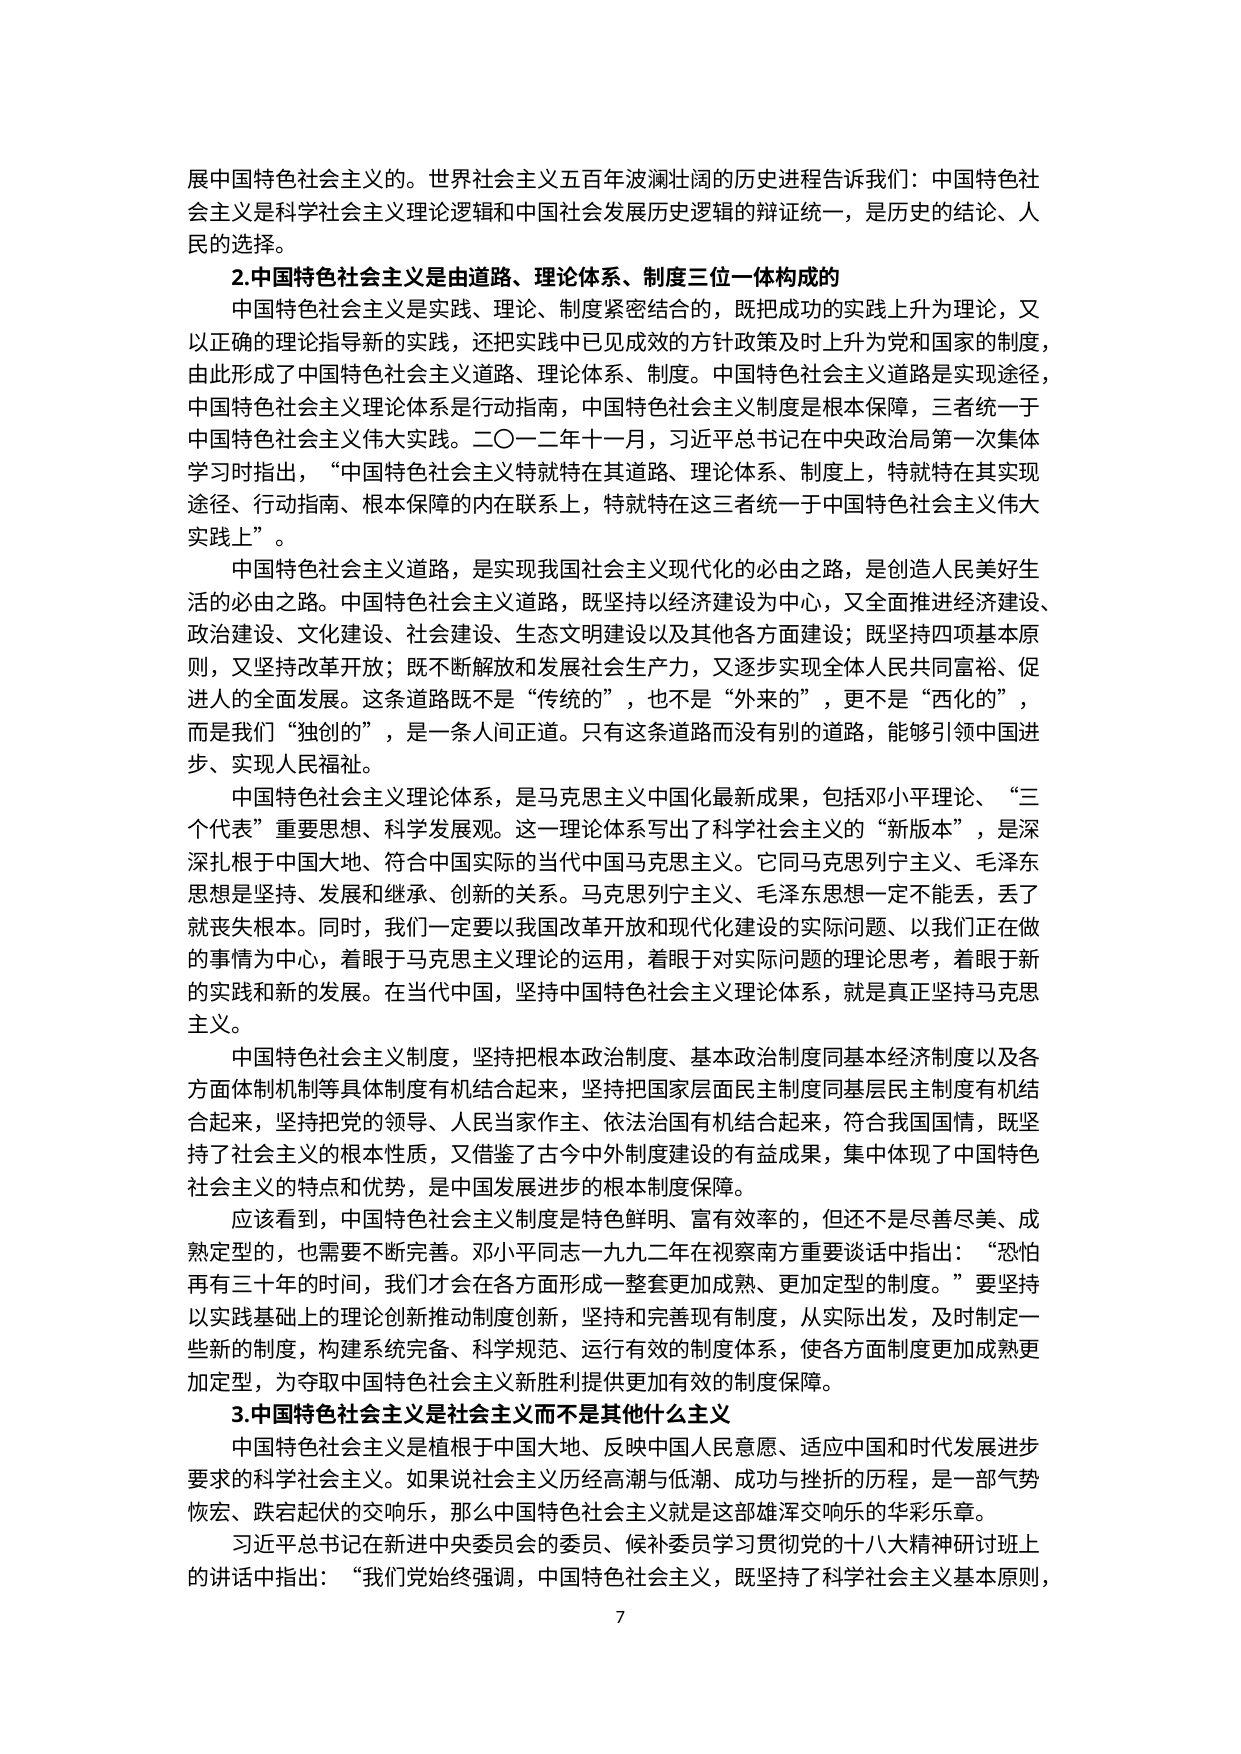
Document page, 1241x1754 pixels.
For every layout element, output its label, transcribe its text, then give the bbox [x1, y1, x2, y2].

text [187, 1527, 1053, 1592]
text 中国特色社会主义理论体系，是马克思主义中国化最新成果，包括邓小平理论、“三个代表”重要思想、科学发展观。这一理论体系写出了科学社会主义的“新版本”，是深深扎根于中国大地、符合中国实际的当代中国马克思主义。它同马克思列宁主义、毛泽东思想是坚持、发展和继承、创新的关系。马克思列宁主义、毛泽东思想一定不能丢，丢了就丧失根本。同时，我们一定要以我国改革开放和现代化建设的实际问题、以我们正在做的事情为中心，着眼于马克思主义理论的运用，着眼于对实际问题的理论思考，着眼于新的实践和新的发展。在当代中国，坚持中国特色社会主义理论体系，就是真正坚持马克思主义。 [187, 779, 1053, 1039]
text 中国特色社会主义是实践、理论、制度紧密结合的，既把成功的实践上升为理论，又以正确的理论指导新的实践，还把实践中已见成效的方针政策及时上升为党和国家的制度，由此形成了中国特色社会主义道路、理论体系、制度。中国特色社会主义道路是实现途径，中国特色社会主义理论体系是行动指南，中国特色社会主义制度是根本保障，三者统一于中国特色社会主义伟大实践。二〇一二年十一月，习近平总书记在中央政治局第一次集体学习时指出，“中国特色社会主义特就特在其道路、理论体系、制度上，特就特在其实现途径、行动指南、根本保障的内在联系上，特就特在这三者统一于中国特色社会主义伟大实践上”。 [187, 292, 1053, 552]
text 中国特色社会主义制度，坚持把根本政治制度、基本政治制度同基本经济制度以及各方面体制机制等具体制度有机结合起来，坚持把国家层面民主制度同基层民主制度有机结合起来，坚持把党的领导、人民当家作主、依法治国有机结合起来，符合我国国情，既坚持了社会主义的根本性质，又借鉴了古今中外制度建设的有益成果，集中体现了中国特色社会主义的特点和优势，是中国发展进步的根本制度保障。 [187, 1039, 1053, 1202]
text 2.中国特色社会主义是由道路、理论体系、制度三位一体构成的 [187, 259, 1053, 292]
text 应该看到，中国特色社会主义制度是特色鲜明、富有效率的，但还不是尽善尽美、成熟定型的，也需要不断完善。邓小平同志一九九二年在视察南方重要谈话中指出：“恐怕再有三十年的时间，我们才会在各方面形成一整套更加成熟、更加定型的制度。”要坚持以实践基础上的理论创新推动制度创新，坚持和完善现有制度，从实际出发，及时制定一些新的制度，构建系统完备、科学规范、运行有效的制度体系，使各方面制度更加成熟更加定型，为夺取中国特色社会主义新胜利提供更加有效的制度保障。 [187, 1202, 1053, 1397]
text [187, 162, 1053, 259]
text 3.中国特色社会主义是社会主义而不是其他什么主义 [187, 1397, 1053, 1429]
text 中国特色社会主义道路，是实现我国社会主义现代化的必由之路，是创造人民美好生活的必由之路。中国特色社会主义道路，既坚持以经济建设为中心，又全面推进经济建设、政治建设、文化建设、社会建设、生态文明建设以及其他各方面建设；既坚持四项基本原则，又坚持改革开放；既不断解放和发展社会生产力，又逐步实现全体人民共同富裕、促进人的全面发展。这条道路既不是“传统的”，也不是“外来的”，更不是“西化的”，而是我们“独创的”，是一条人间正道。只有这条道路而没有别的道路，能够引领中国进步、实现人民福祉。 [187, 552, 1053, 779]
text 中国特色社会主义是植根于中国大地、反映中国人民意愿、适应中国和时代发展进步要求的科学社会主义。如果说社会主义历经高潮与低潮、成功与挫折的历程，是一部气势恢宏、跌宕起伏的交响乐，那么中国特色社会主义就是这部雄浑交响乐的华彩乐章。 [187, 1429, 1053, 1527]
